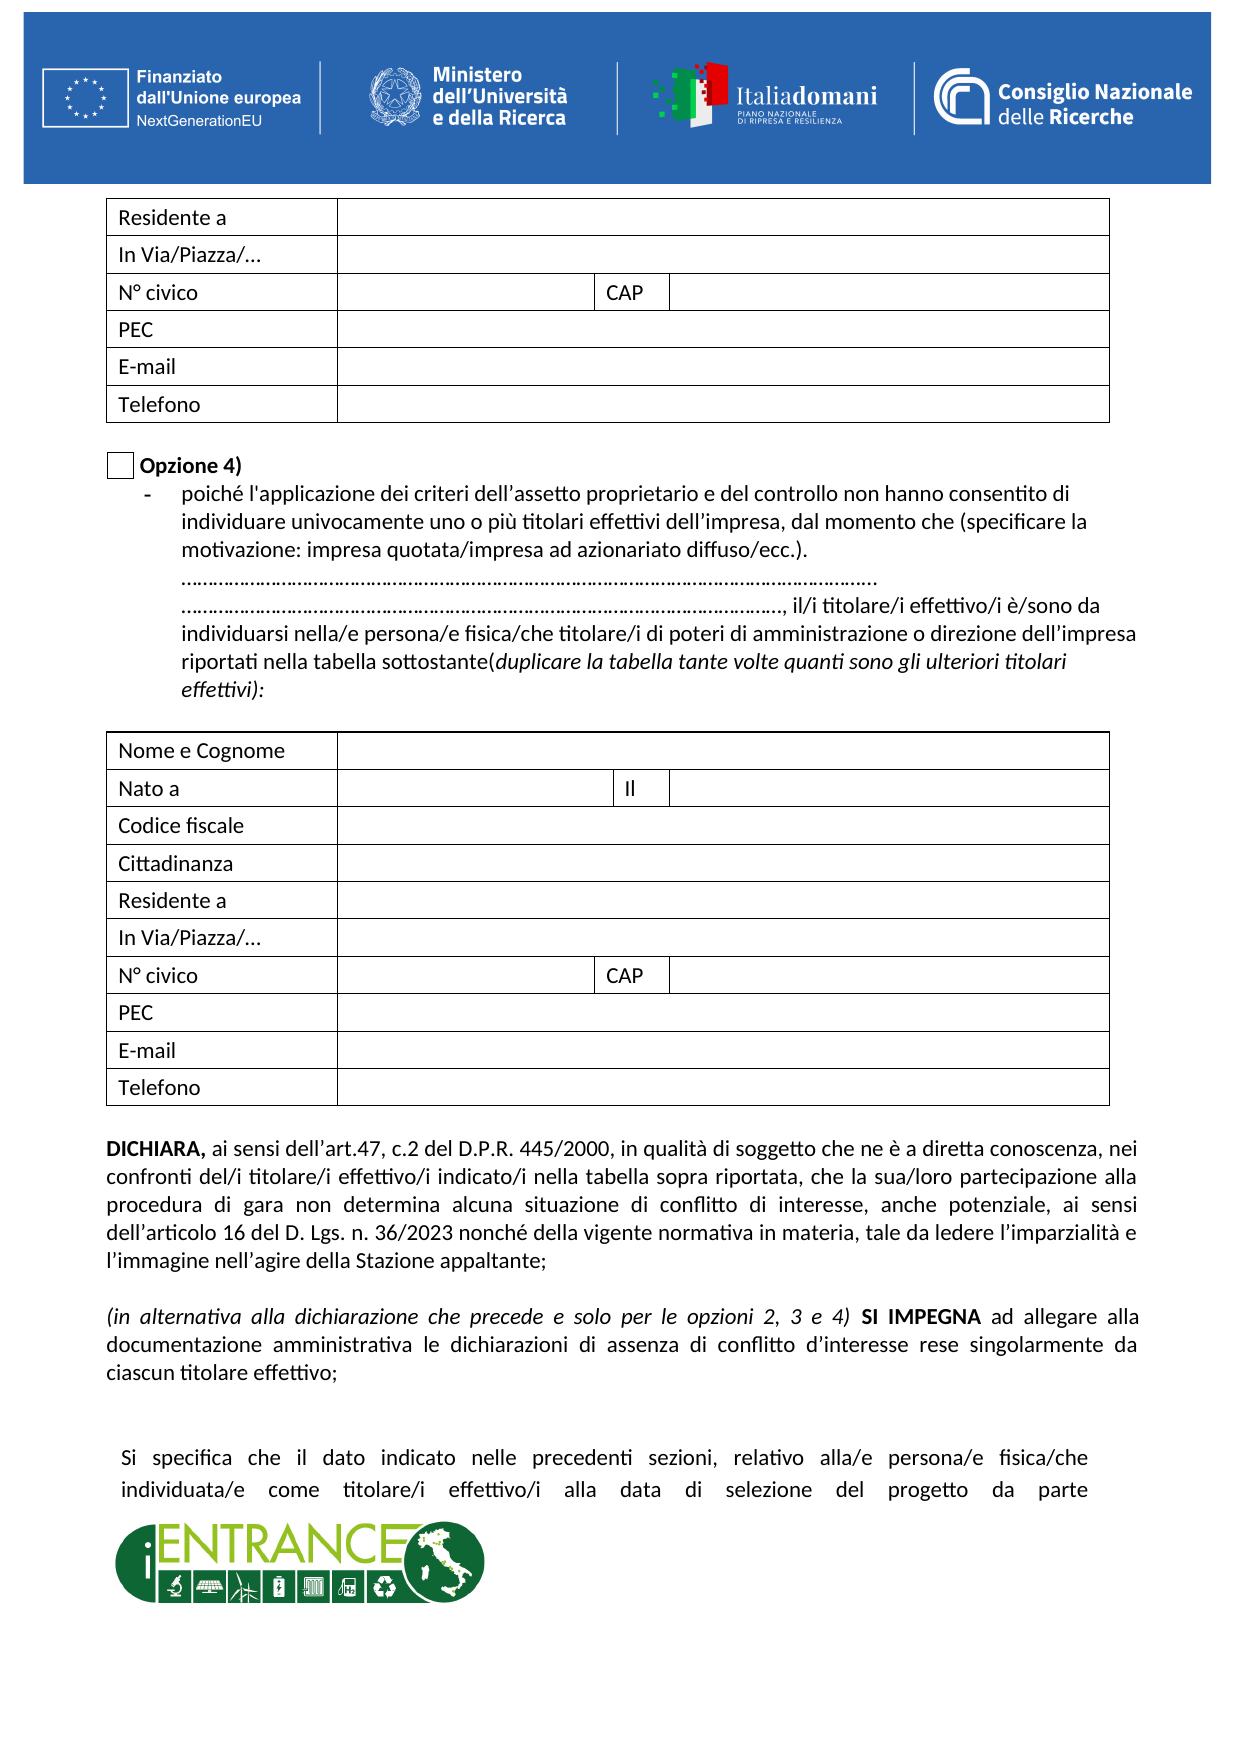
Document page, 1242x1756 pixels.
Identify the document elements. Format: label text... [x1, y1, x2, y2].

table_cell [338, 770, 613, 806]
table_cell [338, 919, 1109, 956]
table_cell [338, 994, 1109, 1031]
table_cell [338, 882, 1109, 918]
table_cell PEC [107, 311, 337, 347]
table_cell Telefono [107, 386, 337, 422]
table_cell Il [614, 770, 669, 806]
table_cell [338, 957, 594, 993]
table_cell [670, 770, 1109, 806]
table_cell In Via/Piazza/… [107, 919, 337, 956]
table_cell E-mail [107, 1032, 337, 1068]
table_cell [338, 274, 594, 310]
table_cell Codice fiscale [107, 807, 337, 843]
table_cell [670, 274, 1109, 310]
table_cell [338, 807, 1109, 843]
table_cell N° civico [107, 274, 337, 310]
table_cell [338, 386, 1109, 422]
table_cell Residente a [107, 199, 337, 235]
table_cell [338, 1032, 1109, 1068]
table_cell N° civico [107, 957, 337, 993]
table_cell CAP [595, 957, 669, 993]
table_cell [338, 311, 1109, 347]
text Opzione 4) [106, 451, 1139, 479]
text DICHIARA, ai sensi dell’art.47, c.2 del D.P.R. 445/2000, in qualità di soggetto che ne è a diretta conoscenza, nei confronti del/i titolare/i effettivo/i indicato/i nella tabella sopra riportata, che la sua/loro partecipazione alla procedura di gara non determina alcuna situazione di conflitto di interesse, anche potenziale, ai sensi dell’articolo 16 del D. Lgs. n. 36/2023 nonché della vigente normativa in materia, tale da ledere l’imparzialità e l’immagine nell’agire della Stazione appaltante; [106, 1134, 1139, 1274]
table_header [338, 733, 1109, 769]
picture [23, 12, 1212, 184]
picture [106, 1514, 493, 1613]
table_cell In Via/Piazza/… [107, 236, 337, 272]
list poiché l'applicazione dei criteri dell’assetto proprietario e del controllo non hanno consentito di individuare univocamente uno o più titolari effettivi dell’impresa, dal momento che (specificare la motivazione: impresa quotata/impresa ad azionariato diffuso/ecc.). …………………………………………………………………………………………………………………...……………………………………………………………………………………………………, il/i titolare/i effettivo/i è/sono da individuarsi nella/e persona/e fisica/che titolare/i di poteri di amministrazione o direzione dell’impresa riportati nella tabella sottostante(duplicare la tabella tante volte quanti sono gli ulteriori titolari effettivi): [144, 479, 1139, 703]
table_cell [338, 199, 1109, 235]
table_cell Residente a [107, 882, 337, 918]
table_cell Cittadinanza [107, 845, 337, 881]
table_cell [338, 1069, 1109, 1105]
table_cell [338, 236, 1109, 272]
table_cell PEC [107, 994, 337, 1031]
table_cell CAP [595, 274, 669, 310]
table_header Nome e Cognome [107, 733, 337, 769]
text (in alternativa alla dichiarazione che precede e solo per le opzioni 2, 3 e 4) SI IMPEGNA ad allegare alla documentazione amministrativa le dichiarazioni di assenza di conflitto d’interesse rese singolarmente da ciascun titolare effettivo; [106, 1302, 1139, 1387]
table_cell E-mail [107, 348, 337, 385]
table_cell [670, 957, 1109, 993]
table_cell [338, 348, 1109, 385]
table_cell Telefono [107, 1069, 337, 1105]
table_cell Nato a [107, 770, 337, 806]
table_cell [338, 845, 1109, 881]
